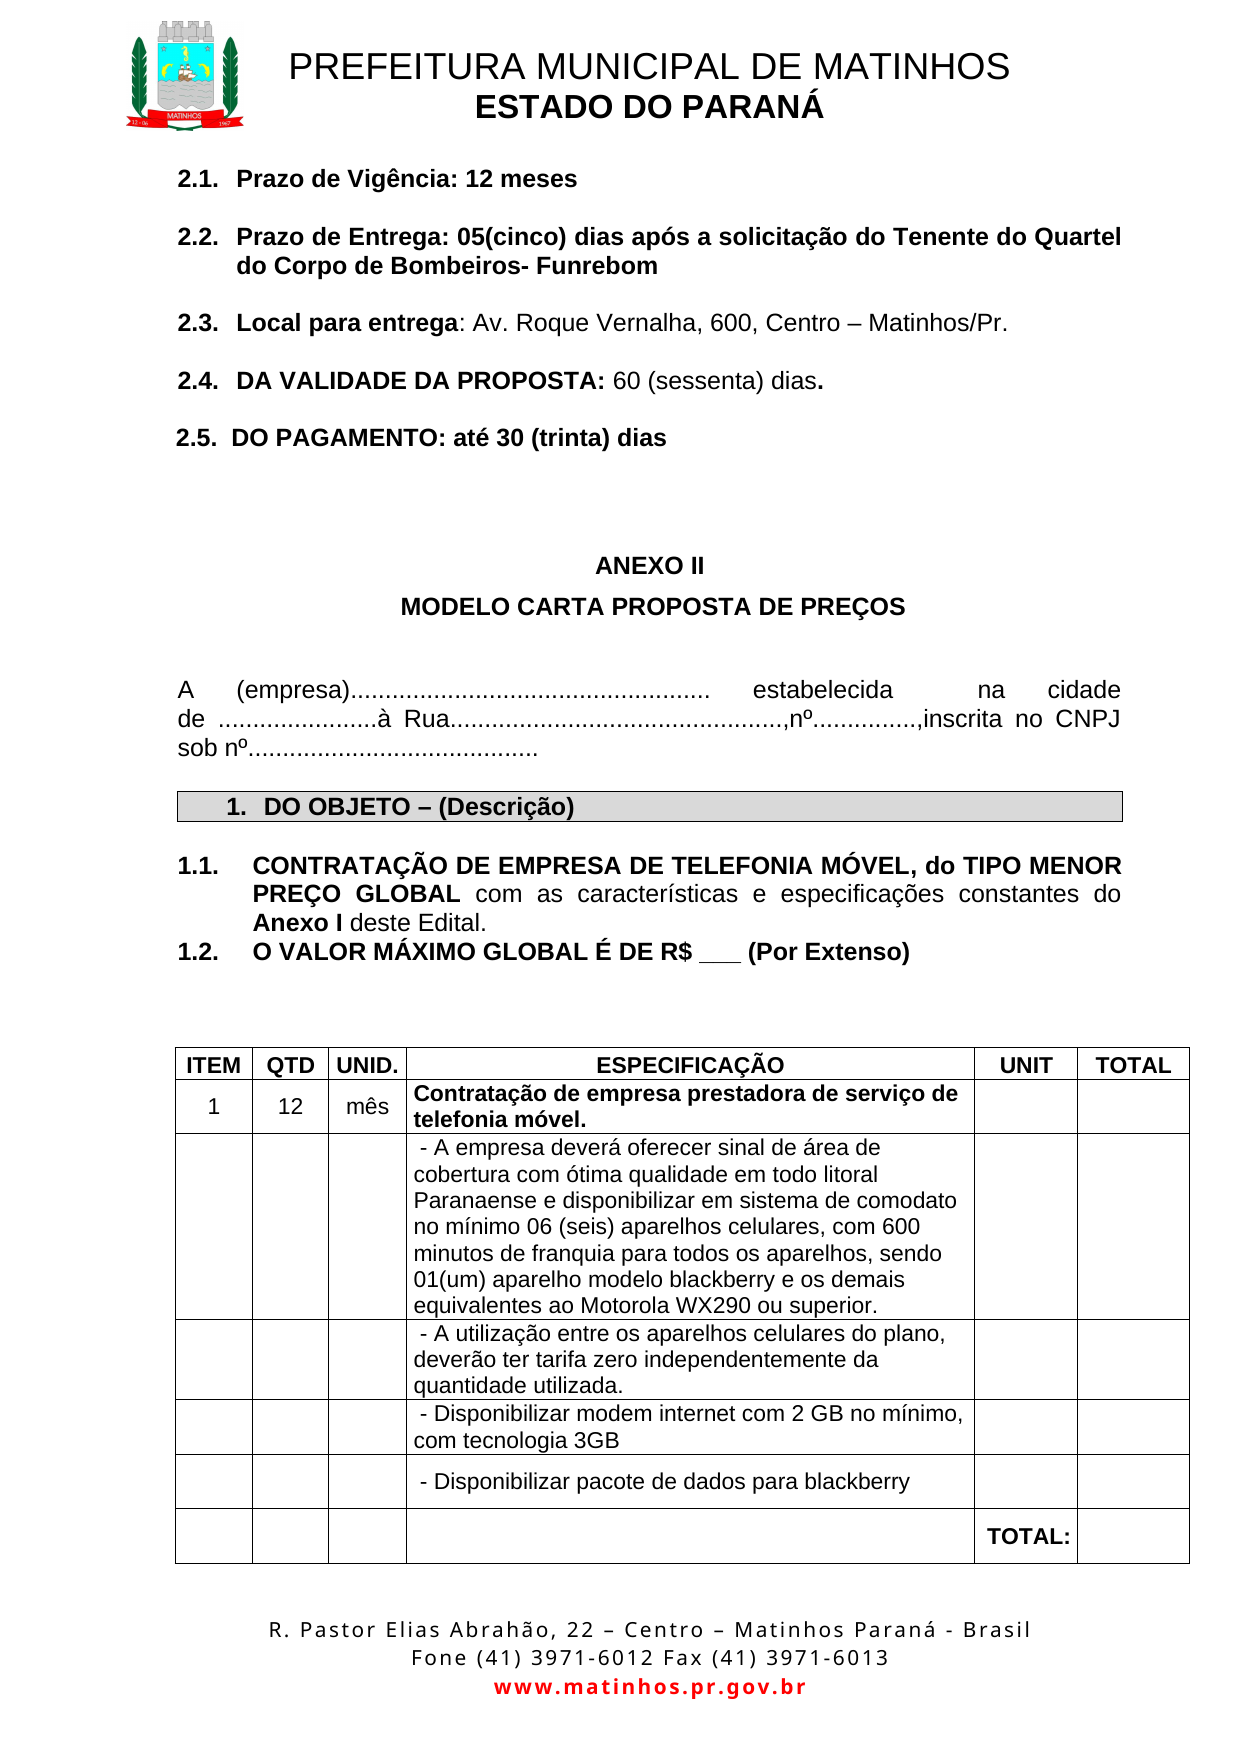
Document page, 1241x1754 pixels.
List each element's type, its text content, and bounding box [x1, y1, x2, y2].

table_cell [329, 1320, 406, 1399]
table_header ITEM [176, 1048, 252, 1078]
table_cell [975, 1455, 1077, 1508]
list DA VALIDADE DA PROPOSTA: 60 (sessenta) dias. [177, 366, 1124, 394]
table_cell [1078, 1320, 1189, 1399]
table_cell [329, 1455, 406, 1508]
table_cell [1078, 1509, 1189, 1563]
table_cell [1078, 1455, 1189, 1508]
table_cell [253, 1400, 328, 1453]
table_header ESPECIFICAÇÃO [407, 1048, 974, 1078]
table_cell [176, 1509, 252, 1563]
text A (empresa).................................................... estabelecida na cidade de .......................à Rua................................................,nº...............,inscrita no CNPJ sob nº.......................................... [177, 674, 1122, 762]
picture [126, 21, 244, 131]
table_cell [176, 1400, 252, 1453]
text 2.5. DO PAGAMENTO: até 30 (trinta) dias [176, 423, 1124, 452]
table_cell [253, 1134, 328, 1319]
table_cell - A empresa deverá oferecer sinal de área de cobertura com ótima qualidade em todo litoral Paranaense e disponibilizar em sistema de comodato no mínimo 06 (seis) aparelhos celulares, com 600 minutos de franquia para todos os aparelhos, sendo 01(um) aparelho modelo blackberry e os demais equivalentes ao Motorola WX290 ou superior. [407, 1134, 974, 1319]
table_cell [1078, 1134, 1189, 1319]
table_cell [329, 1509, 406, 1563]
table_cell - Disponibilizar pacote de dados para blackberry [407, 1455, 974, 1508]
table_cell - A utilização entre os aparelhos celulares do plano, deverão ter tarifa zero independentemente da quantidade utilizada. [407, 1320, 974, 1399]
table_cell [329, 1134, 406, 1319]
table_cell Contratação de empresa prestadora de serviço de telefonia móvel. [407, 1080, 974, 1133]
list Prazo de Vigência: 12 meses [177, 164, 1124, 193]
table_cell 12 [253, 1080, 328, 1133]
table_cell [975, 1134, 1077, 1319]
table_header DO OBJETO – (Descrição) [178, 792, 1122, 821]
table_cell [253, 1455, 328, 1508]
table_cell [253, 1320, 328, 1399]
table_cell [1078, 1080, 1189, 1133]
list CONTRATAÇÃO DE EMPRESA DE TELEFONIA MÓVEL, do TIPO MENOR PREÇO GLOBAL com as características e especificações constantes do Anexo I deste Edital. [177, 851, 1122, 937]
list Local para entrega: Av. Roque Vernalha, 600, Centro – Matinhos/Pr. [177, 308, 1124, 337]
table_cell [176, 1320, 252, 1399]
table_header QTD [253, 1048, 328, 1078]
table_header UNIT [975, 1048, 1077, 1078]
table_cell [975, 1080, 1077, 1133]
table_cell mês [329, 1080, 406, 1133]
table_cell [253, 1509, 328, 1563]
table_header UNID. [329, 1048, 406, 1078]
table_cell TOTAL: [975, 1509, 1077, 1563]
table_header TOTAL [1078, 1048, 1189, 1078]
list Prazo de Entrega: 05(cinco) dias após a solicitação do Tenente do Quartel do Corpo de Bombeiros- Funrebom [177, 222, 1124, 279]
list O VALOR MÁXIMO GLOBAL É DE R$ ___ (Por Extenso) [177, 937, 1122, 966]
table_cell [329, 1400, 406, 1453]
table_cell - Disponibilizar modem internet com 2 GB no mínimo, com tecnologia 3GB [407, 1400, 974, 1453]
table_cell [407, 1509, 974, 1563]
table_cell [975, 1320, 1077, 1399]
text ANEXO II [177, 551, 1122, 579]
table_cell [176, 1134, 252, 1319]
text MODELO CARTA PROPOSTA DE PREÇOS [177, 592, 1122, 621]
table_cell [975, 1400, 1077, 1453]
table_cell [176, 1455, 252, 1508]
table_cell [1078, 1400, 1189, 1453]
table_cell 1 [176, 1080, 252, 1133]
